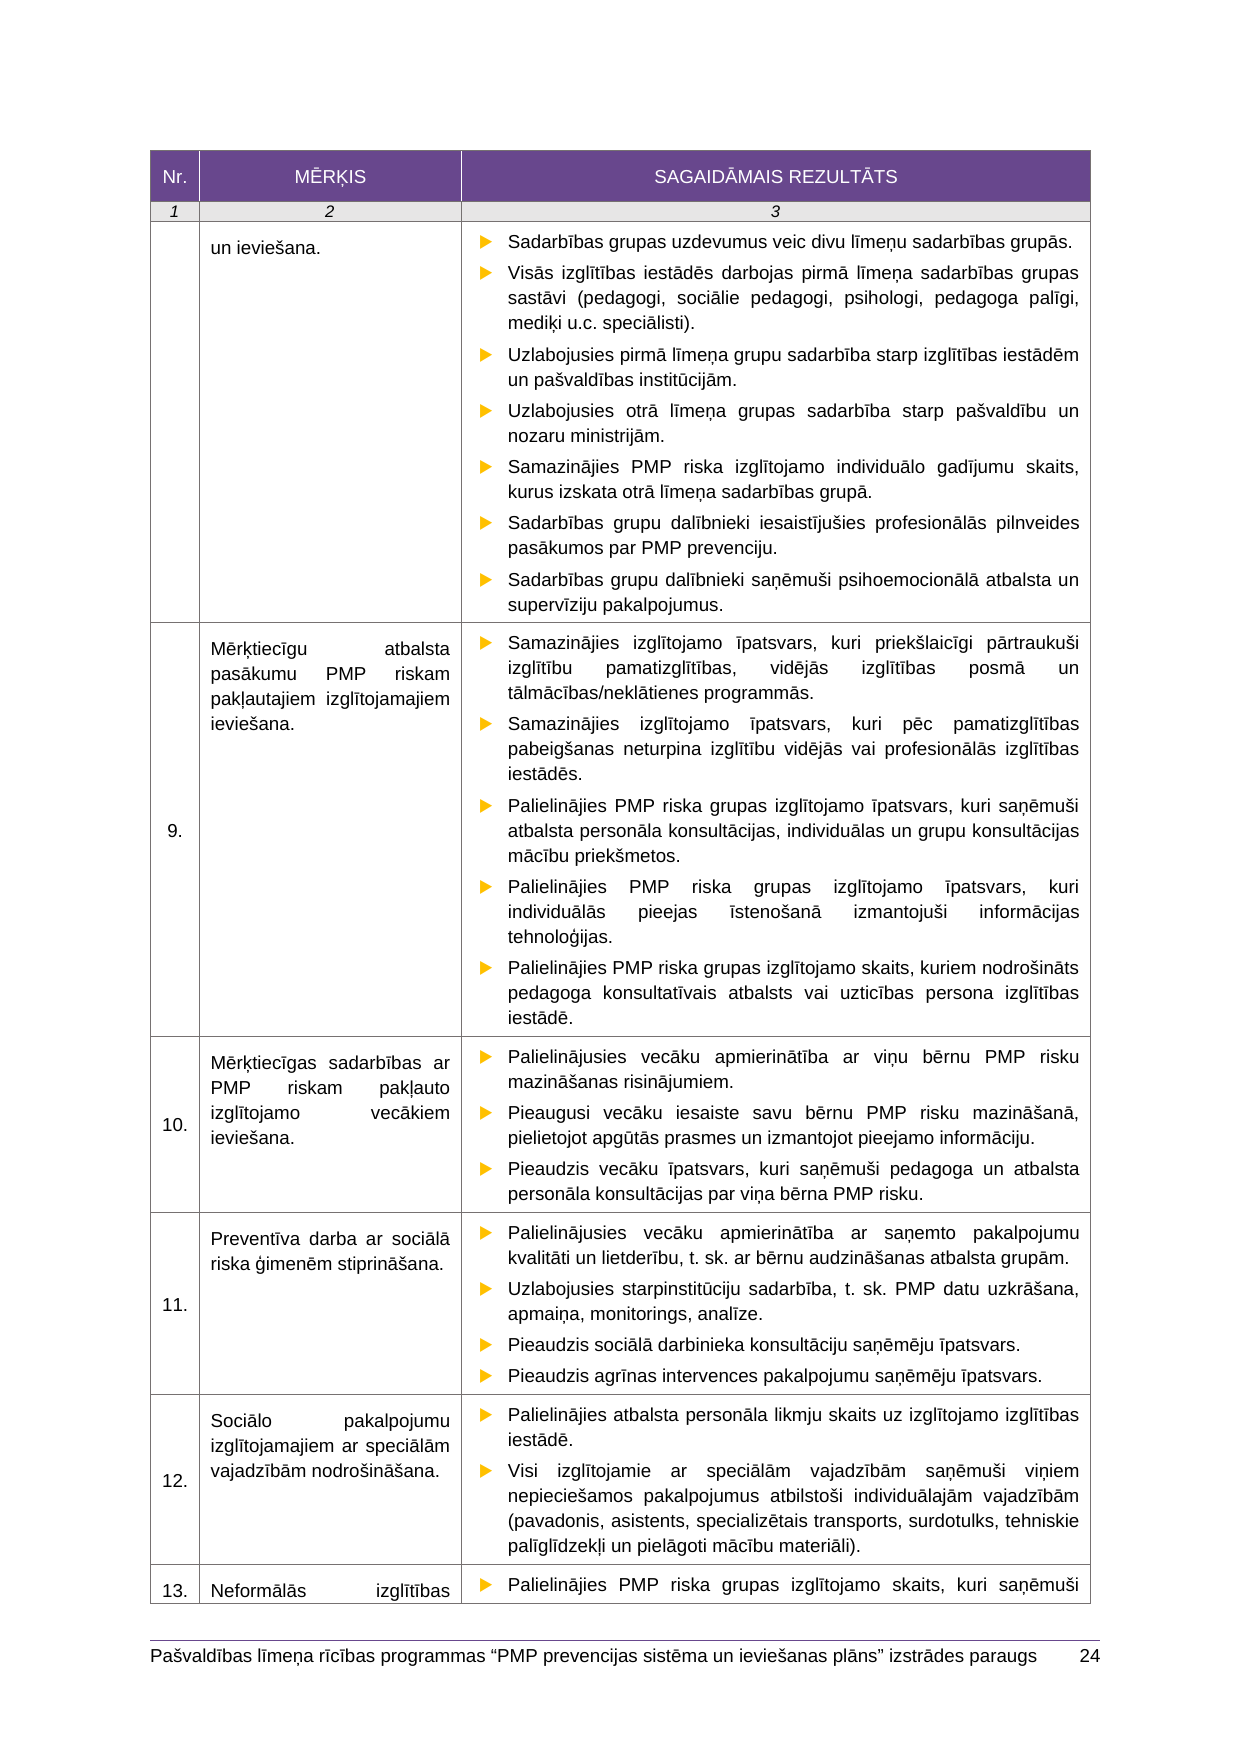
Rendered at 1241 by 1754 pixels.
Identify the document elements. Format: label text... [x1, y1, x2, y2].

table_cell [462, 1565, 1090, 1602]
table_cell 10. [151, 1037, 199, 1212]
table_cell Samazinājies izglītojamo īpatsvars, kuri priekšlaicīgi pārtraukuši izglītību pamatizglītības, vidējās izglītības posmā un tālmācības/neklātienes programmās. Samazinājies izglītojamo īpatsvars, kuri pēc pamatizglītības pabeigšanas neturpina izglītību vidējās vai profesionālās izglītības iestādēs. Palielinājies PMP riska grupas izglītojamo īpatsvars, kuri saņēmuši atbalsta personāla konsultācijas, individuālas un grupu konsultācijas mācību priekšmetos. Palielinājies PMP riska grupas izglītojamo īpatsvars, kuri individuālās pieejas īstenošanā izmantojuši informācijas tehnoloģijas. Palielinājies PMP riska grupas izglītojamo skaits, kuriem nodrošināts pedagoga konsultatīvais atbalsts vai uzticības persona izglītības iestādē. [462, 623, 1090, 1036]
table_cell Mērķtiecīgu atbalsta pasākumu PMP riskam pakļautajiem izglītojamajiem ieviešana. [200, 623, 461, 1036]
table_cell 8. [151, 222, 199, 622]
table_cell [462, 222, 1090, 622]
table_header Nr. [151, 151, 199, 201]
table_cell Palielinājusies vecāku apmierinātība ar saņemto pakalpojumu kvalitāti un lietderību, t. sk. ar bērnu audzināšanas atbalsta grupām. Uzlabojusies starpinstitūciju sadarbība, t. sk. PMP datu uzkrāšana, apmaiņa, monitorings, analīze. Pieaudzis sociālā darbinieka konsultāciju saņēmēju īpatsvars. Pieaudzis agrīnas intervences pakalpojumu saņēmēju īpatsvars. [462, 1213, 1090, 1394]
table_cell Palielinājusies vecāku apmierinātība ar viņu bērnu PMP risku mazināšanas risinājumiem. Pieaugusi vecāku iesaiste savu bērnu PMP risku mazināšanā, pielietojot apgūtās prasmes un izmantojot pieejamo informāciju. Pieaudzis vecāku īpatsvars, kuri saņēmuši pedagoga un atbalsta personāla konsultācijas par viņa bērna PMP risku. [462, 1037, 1090, 1212]
table_cell 3 [462, 202, 1090, 221]
table_cell 1 [151, 202, 199, 221]
table_header MĒRĶIS [200, 151, 461, 201]
table_cell 9. [151, 623, 199, 1036]
table_cell 13. [151, 1565, 199, 1602]
table_cell 11. [151, 1213, 199, 1394]
table_cell Preventīva darba ar sociālā riska ģimenēm stiprināšana. [200, 1213, 461, 1394]
table_cell 12. [151, 1395, 199, 1564]
table_cell Mērķtiecīgas sadarbības ar PMP riskam pakļauto izglītojamo vecākiem ieviešana. [200, 1037, 461, 1212]
table_cell Palielinājies atbalsta personāla likmju skaits uz izglītojamo izglītības iestādē. Visi izglītojamie ar speciālām vajadzībām saņēmuši viņiem nepieciešamos pakalpojumus atbilstoši individuālajām vajadzībām (pavadonis, asistents, specializētais transports, surdotulks, tehniskie palīglīdzekļi un pielāgoti mācību materiāli). [462, 1395, 1090, 1564]
table_cell Sociālo pakalpojumu izglītojamajiem ar speciālām vajadzībām nodrošināšana. [200, 1395, 461, 1564]
table_header SAGAIDĀMAIS REZULTĀTS [462, 151, 1090, 201]
table_cell 2 [200, 202, 461, 221]
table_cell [200, 222, 461, 622]
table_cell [200, 1565, 461, 1602]
